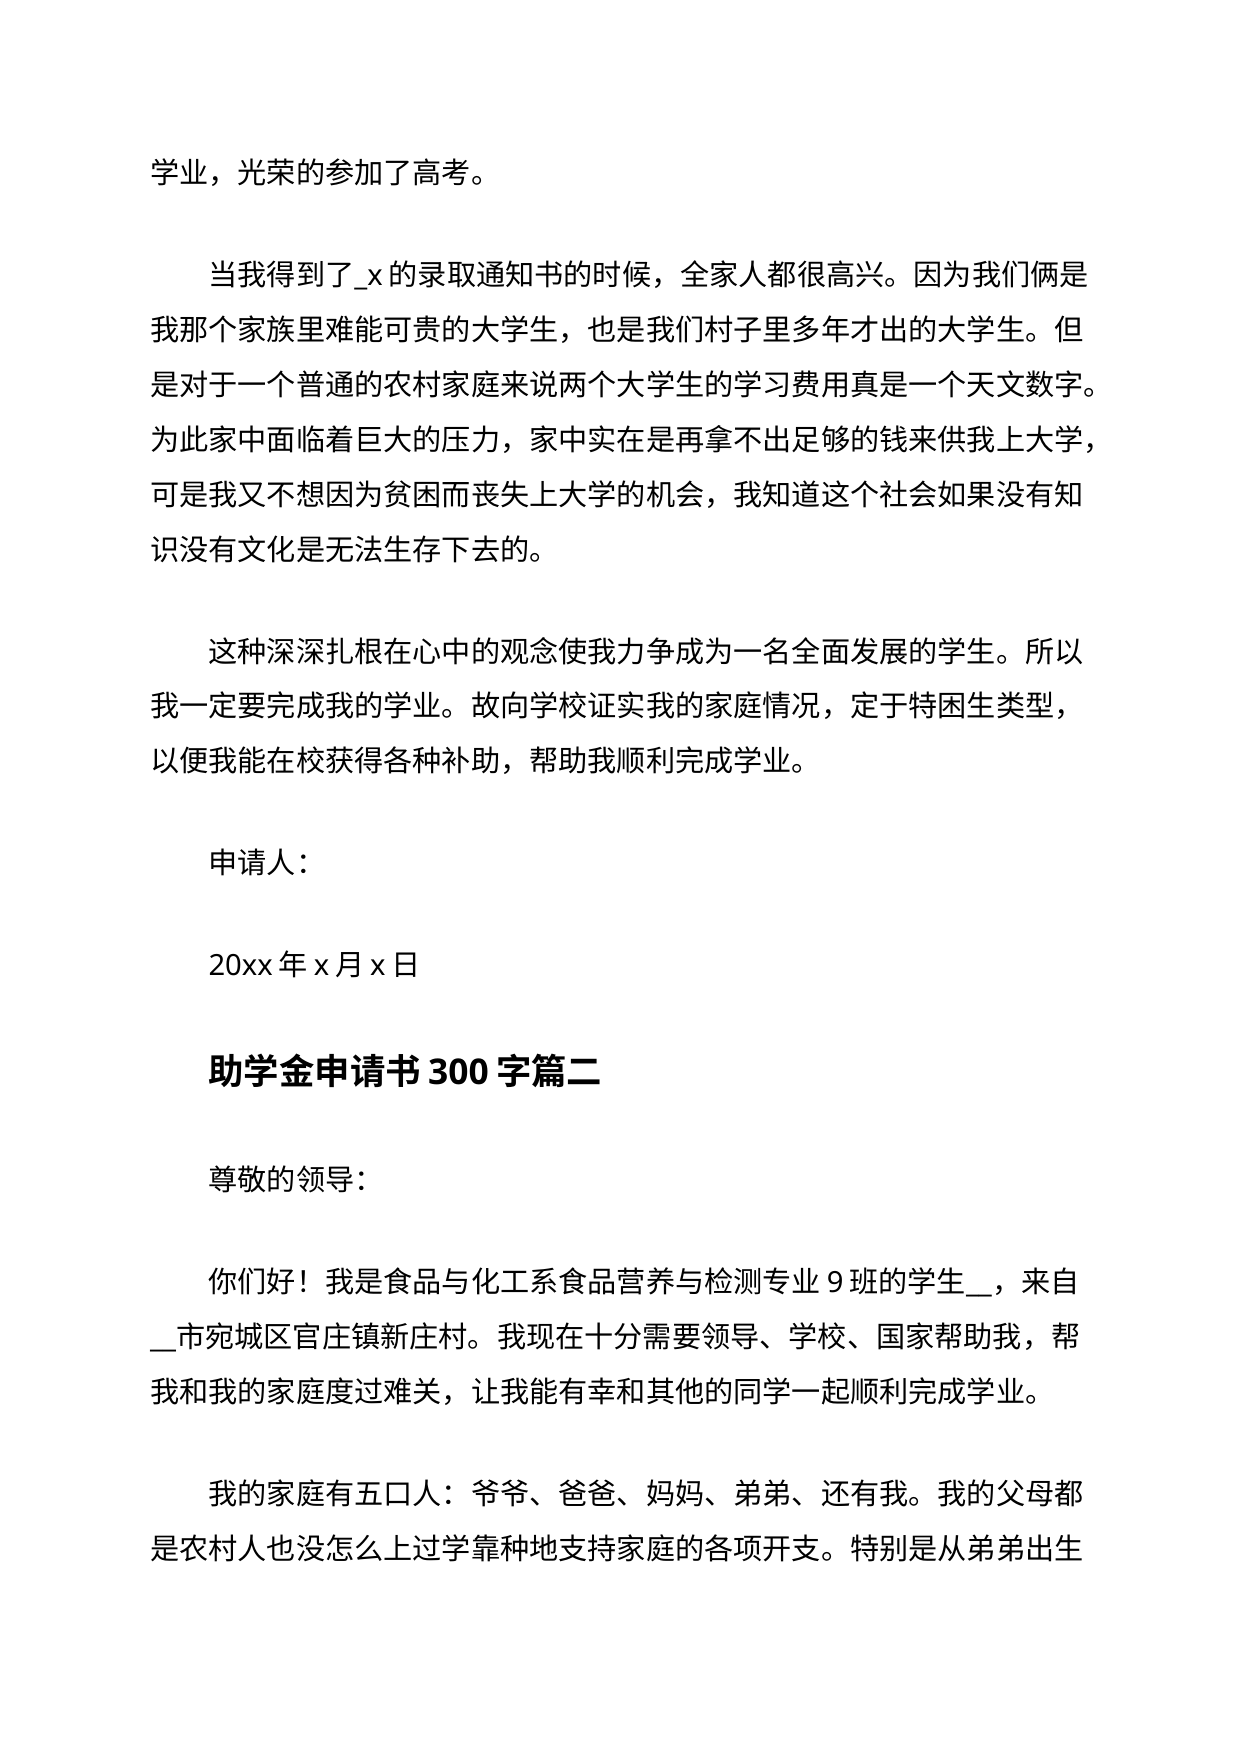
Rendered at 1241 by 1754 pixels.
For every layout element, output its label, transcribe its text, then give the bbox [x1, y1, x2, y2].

text 尊敬的领导： [150, 1157, 1090, 1199]
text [150, 150, 1090, 192]
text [150, 1471, 1090, 1568]
text 20xx年x月x日 [150, 941, 1090, 984]
text 当我得到了_x的录取通知书的时候，全家人都很高兴。因为我们俩是我那个家族里难能可贵的大学生，也是我们村子里多年才出的大学生。但是对于一个普通的农村家庭来说两个大学生的学习费用真是一个天文数字。为此家中面临着巨大的压力，家中实在是再拿不出足够的钱来供我上大学，可是我又不想因为贫困而丧失上大学的机会，我知道这个社会如果没有知识没有文化是无法生存下去的。 [150, 252, 1090, 569]
text 这种深深扎根在心中的观念使我力争成为一名全面发展的学生。所以我一定要完成我的学业。故向学校证实我的家庭情况，定于特困生类型，以便我能在校获得各种补助，帮助我顺利完成学业。 [150, 628, 1090, 780]
text 助学金申请书300字篇二 [150, 1043, 1090, 1095]
text 申请人： [150, 840, 1090, 882]
text 你们好！我是食品与化工系食品营养与检测专业9班的学生__，来自__市宛城区官庄镇新庄村。我现在十分需要领导、学校、国家帮助我，帮我和我的家庭度过难关，让我能有幸和其他的同学一起顺利完成学业。 [150, 1259, 1090, 1411]
